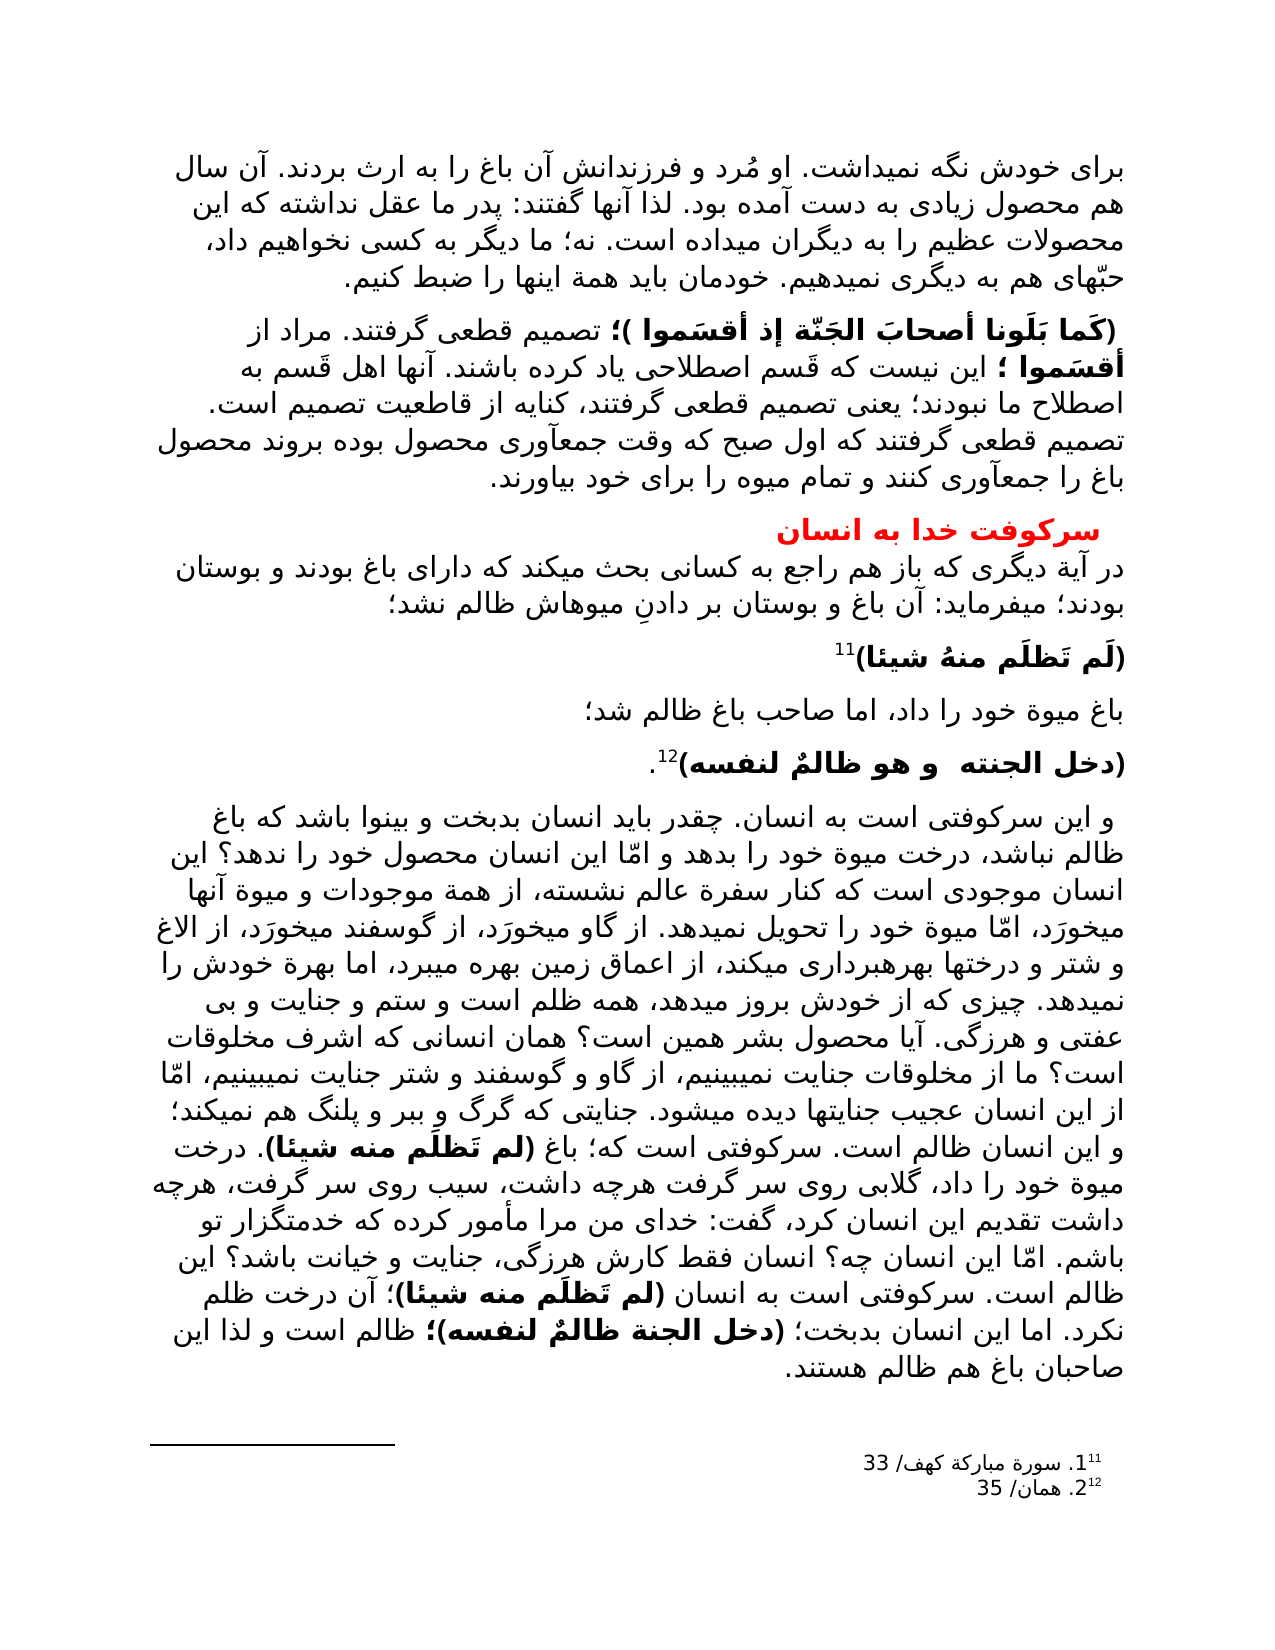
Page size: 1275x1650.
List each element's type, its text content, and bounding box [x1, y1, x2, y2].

text ﴿دخل الجنته و هو ظالمٌ لنفسه﴾. [150, 747, 1125, 781]
text در آیة دیگری که باز هم راجع به کسانی بحث میکند که دارای باغ بودند و بوستان بودند؛ میفرماید: آن باغ و بوستان بر دادنِ میوهاش ظالم نشد؛ [150, 550, 1125, 621]
text ﴿کَما بَلَونا أصحابَ الجَنّة إذ أقسَموا ﴾؛ تصمیم قطعی گرفتند. مراد از أقسَموا ؛ این نیست که قَسم اصطلاحی یاد کرده باشند. آنها اهل قَسم به اصطلاح ما نبودند؛ یعنی تصمیم قطعی گرفتند، کنایه از قاطعیت تصمیم است. تصمیم قطعی گرفتند که اول صبح که وقت جمعآوری محصول بوده بروند محصول باغ را جمعآوری کنند و تمام میوه را برای خود بیاورند. [150, 313, 1125, 494]
text و این سرکوفتی است به انسان. چقدر باید انسان بدبخت و بینوا باشد که باغ ظالم نباشد، درخت میوة خود را بدهد و امّا این انسان محصول خود را ندهد؟ این انسان موجودی است که کنار سفرة عالم نشسته، از همة موجودات و میوة آنها میخورَد، امّا میوة خود را تحویل نمیدهد. از گاو میخورَد، از گوسفند میخورَد، از الاغ و شتر و درختها بهرهبرداری میکند، از اعماق زمین بهره میبرد، اما بهرة خودش را نمیدهد. چیزی که از خودش بروز میدهد، همه ظلم است و ستم و جنایت و بی عفتی و هرزگی. آیا محصول بشر همین است؟ همان انسانی که اشرف مخلوقات است؟ ما از مخلوقات جنایت نمیبینیم، از گاو و گوسفند و شتر جنایت نمیبینیم، امّا از این انسان عجیب جنایتها دیده میشود. جنایتی که گرگ و ببر و پلنگ هم نمیکند؛ و این انسان ظالم است. سرکوفتی است که؛ باغ ﴿لم تَظلَم منه شیئا﴾. درخت میوة خود را داد، گلابی روی سر گرفت هرچه داشت، سیب روی سر گرفت، هرچه داشت تقدیم این انسان کرد، گفت: خدای من مرا مأمور کرده که خدمتگزار تو باشم. امّا این انسان چه؟ انسان فقط کارش هرزگی، جنایت و خیانت باشد؟ این ظالم است. سرکوفتی است به انسان ﴿لم تَظلَم منه شیئا﴾؛ آن درخت ظلم نکرد. اما این انسان بدبخت؛ ﴿دخل الجنة ظالمٌ لنفسه﴾؛ ظالم است و لذا این صاحبان باغ هم ظالم هستند. [150, 800, 1125, 1384]
text باغ میوة خود را داد، اما صاحب باغ ظالم شد؛ [150, 693, 1125, 727]
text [150, 150, 1125, 294]
text ﴿لَم تَظلَم منهُ شیئا﴾ [150, 640, 1125, 674]
subtitle سرکوفت خدا به انسان [150, 513, 1125, 547]
